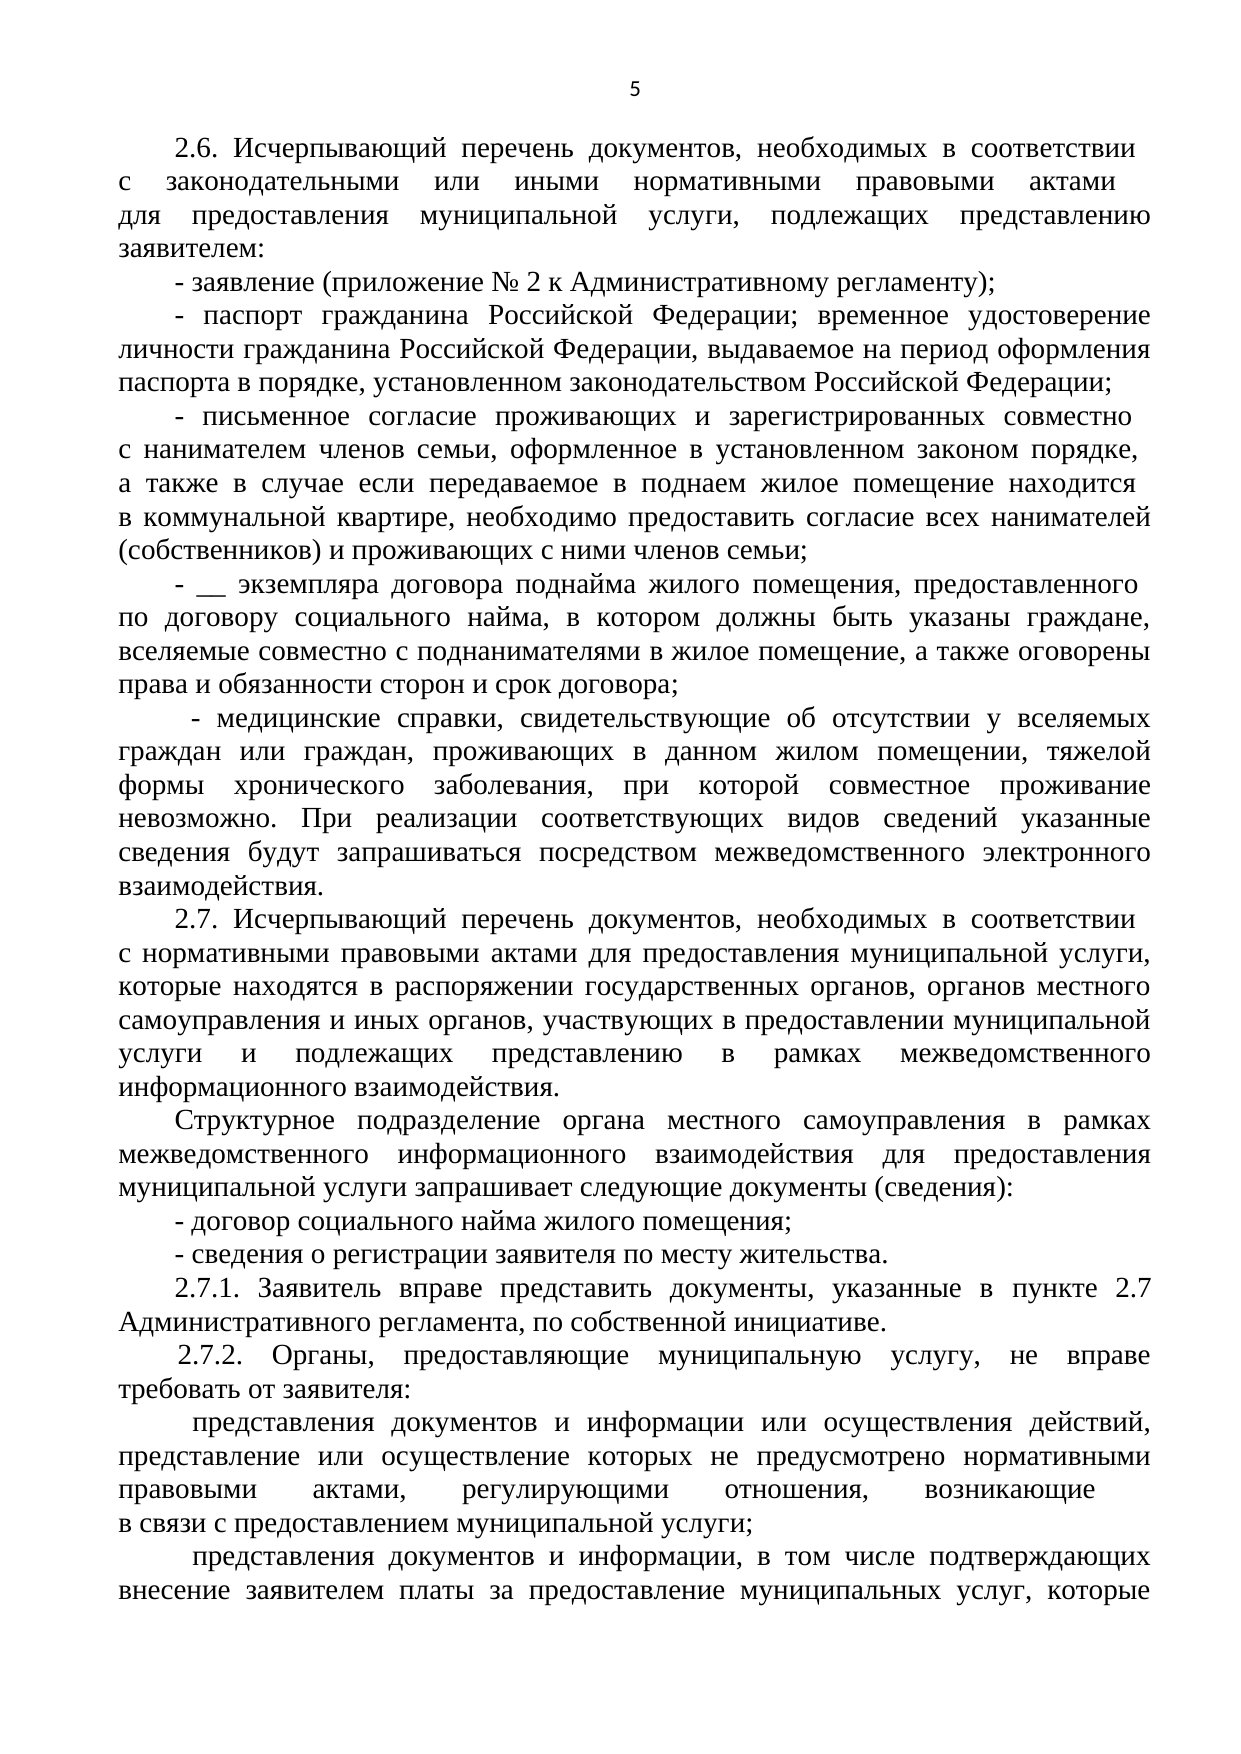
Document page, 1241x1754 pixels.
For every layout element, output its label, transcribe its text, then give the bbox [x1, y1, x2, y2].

text - письменное согласие проживающих и зарегистрированных совместно с нанимателем членов семьи, оформленное в установленном законом порядке, а также в случае если передаваемое в поднаем жилое помещение находится в коммунальной квартире, необходимо предоставить согласие всех нанимателей (собственников) и проживающих с ними членов семьи; [118, 398, 1152, 566]
text 2.7. Исчерпывающий перечень документов, необходимых в соответствии с нормативными правовыми актами для предоставления муниципальной услуги, которые находятся в распоряжении государственных органов, органов местного самоуправления и иных органов, участвующих в предоставлении муниципальной услуги и подлежащих представлению в рамках межведомственного информационного взаимодействия. [118, 901, 1152, 1102]
text 2.7.1. Заявитель вправе представить документы, указанные в пункте 2.7 Административного регламента, по собственной инициативе. [118, 1270, 1152, 1337]
text 2.6. Исчерпывающий перечень документов, необходимых в соответствии с законодательными или иными нормативными правовыми актами для предоставления муниципальной услуги, подлежащих представлению заявителем: [118, 130, 1152, 264]
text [118, 1538, 1152, 1606]
text - паспорт гражданина Российской Федерации; временное удостоверение личности гражданина Российской Федерации, выдаваемое на период оформления паспорта в порядке, установленном законодательством Российской Федерации; [118, 297, 1152, 398]
text - заявление (приложение № 2 к Административному регламенту); [118, 264, 1152, 297]
text представления документов и информации или осуществления действий, представление или осуществление которых не предусмотрено нормативными правовыми актами, регулирующими отношения, возникающие в связи с предоставлением муниципальной услуги; [118, 1404, 1152, 1538]
text - медицинские справки, свидетельствующие об отсутствии у вселяемых граждан или граждан, проживающих в данном жилом помещении, тяжелой формы хронического заболевания, при которой совместное проживание невозможно. При реализации соответствующих видов сведений указанные сведения будут запрашиваться посредством межведомственного электронного взаимодействия. [118, 700, 1152, 901]
text - договор социального найма жилого помещения; [118, 1203, 1152, 1237]
text - сведения о регистрации заявителя по месту жительства. [118, 1237, 1152, 1270]
text Структурное подразделение органа местного самоуправления в рамках межведомственного информационного взаимодействия для предоставления муниципальной услуги запрашивает следующие документы (сведения): [118, 1102, 1152, 1203]
text - __ экземпляра договора поднайма жилого помещения, предоставленного по договору социального найма, в котором должны быть указаны граждане, вселяемые совместно с поднанимателями в жилое помещение, а также оговорены права и обязанности сторон и срок договора; [118, 566, 1152, 700]
text 2.7.2. Органы, предоставляющие муниципальную услугу, не вправе требовать от заявителя: [118, 1337, 1152, 1404]
